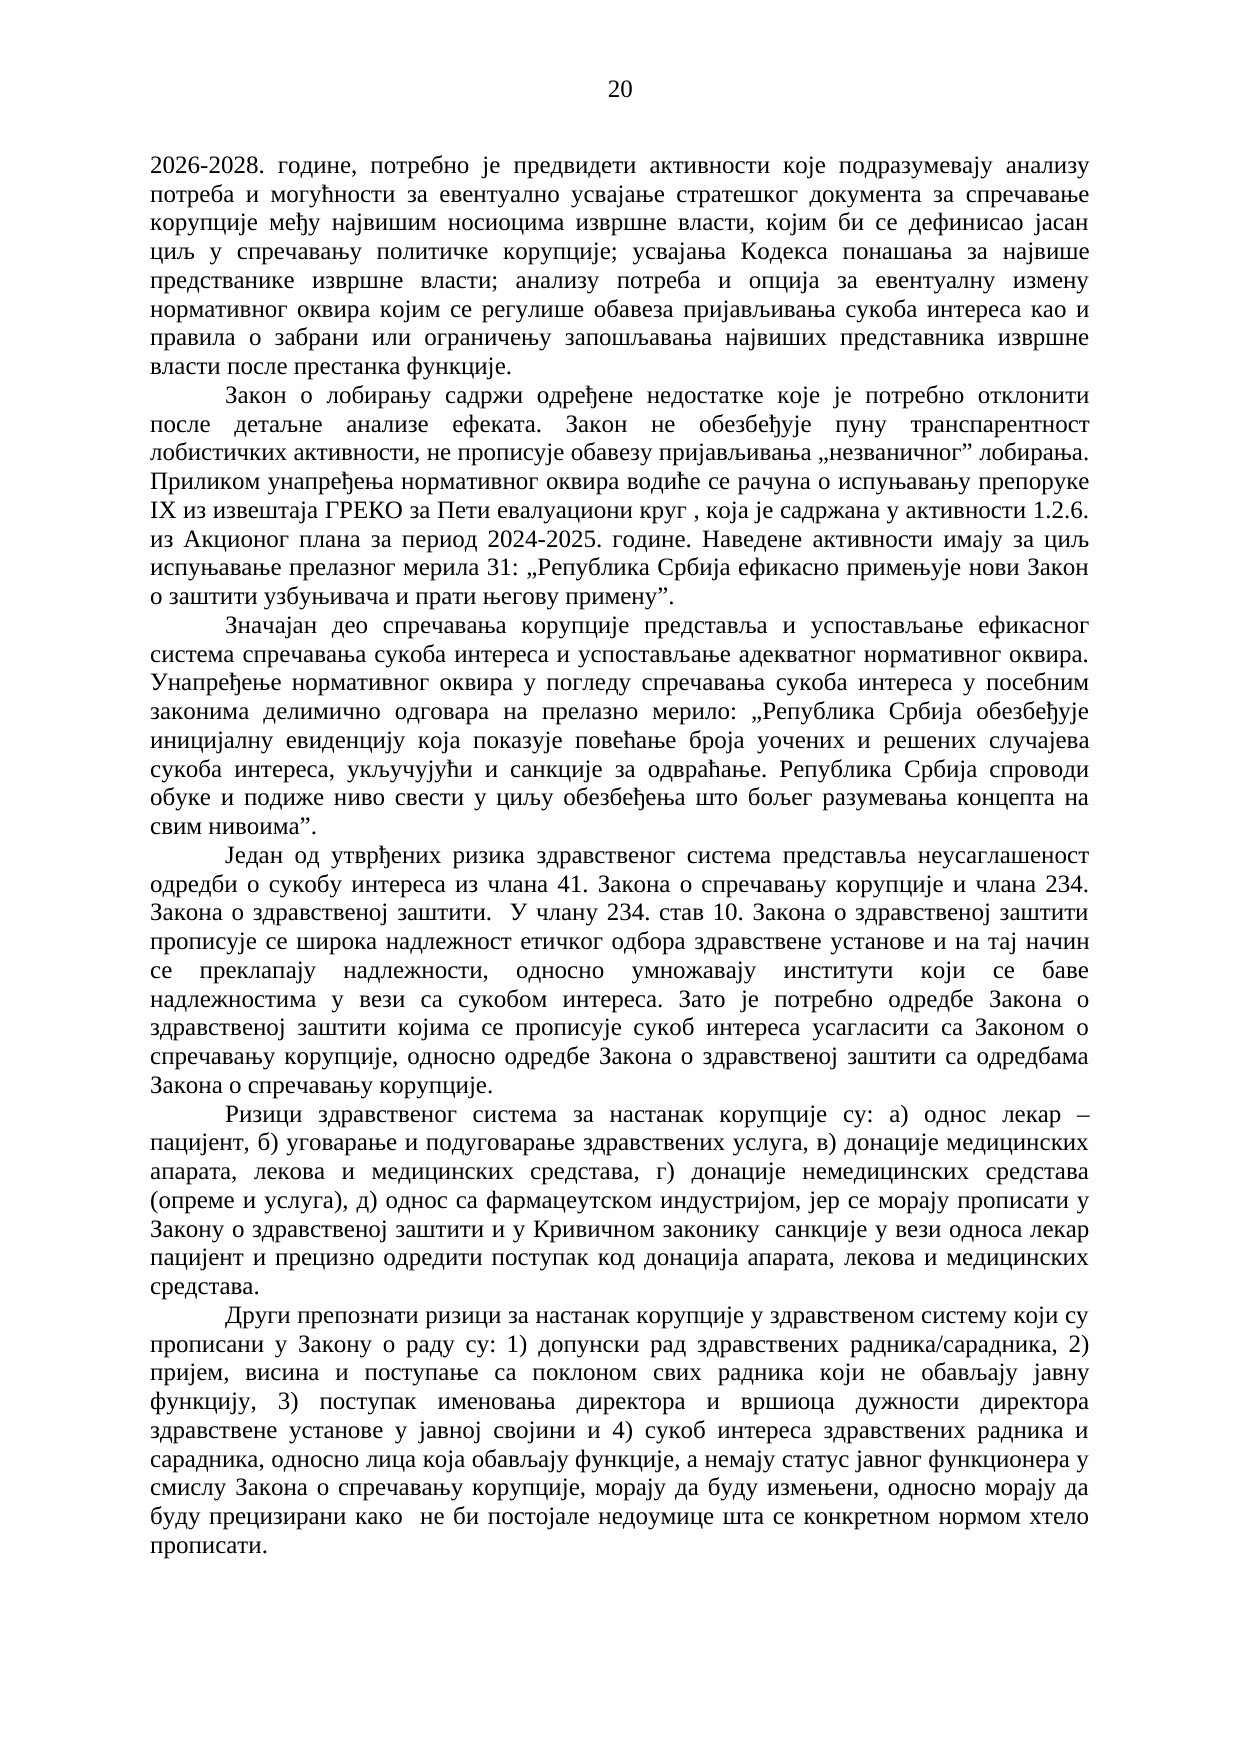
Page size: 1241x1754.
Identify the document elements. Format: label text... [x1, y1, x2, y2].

text Ризици здравственог система за настанак корупције су: а) однос лекар ‒ пацијент, б) уговарање и подуговарање здравствених услуга, в) донације медицинских апарата, лекова и медицинских средстава, г) донације немедицинских средстава (опреме и услуга), д) однос са фармацеутском индустријом, јер се морају прописати у Закону о здравственој заштити и у Кривичном законику санкције у вези односа лекар пацијент и прецизно одредити поступак код донација апарата, лекова и медицинских средстава. [150, 1099, 1090, 1300]
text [150, 150, 1090, 380]
text Други препознати ризици за настанак корупције у здравственом систему који су прописани у Закону о раду су: 1) допунски рад здравствених радника/сарадника, 2) пријем, висина и поступање са поклоном свих радника који не обављају јавну функцију, 3) поступак именовања директора и вршиоца дужности директора здравствене установе у јавној својини и 4) сукоб интереса здравствених радника и сарадника, односно лица која обављају функције, а немају статус јавног функционера у смислу Закона о спречавању корупције, морају да буду измењени, односно морају да буду прецизирани како не би постојале недоумице шта се конкретном нормом хтело прописати. [150, 1300, 1090, 1559]
text Значајан део спречавања корупције представља и успостављање ефикасног система спречавања сукоба интереса и успостављање адекватног нормативног оквира. Унапређење нормативног оквира у погледу спречавања сукоба интереса у посебним законима делимично одговара на прелазно мерило: „Република Србија обезбеђује иницијалну евиденцију која показује повећање броја уочених и решених случајева сукоба интереса, укључујући и санкције за одвраћање. Република Србија спроводи обуке и подиже ниво свести у циљу обезбеђења што бољег разумевања концепта на свим нивоима”. [150, 610, 1090, 840]
text Један од утврђених ризика здравственог система представља неусаглашеност одредби о сукобу интереса из члана 41. Закона о спречавању корупције и члана 234. Закона о здравственој заштити. У члану 234. став 10. Закона о здравственој заштити прописује се широка надлежност етичког одбора здравствене установе и на тај начин се преклапају надлежности, односно умножавају институти који се баве надлежностима у вези са сукобом интереса. Зато је потребно одредбе Закона о здравственој заштити којима се прописује сукоб интереса усагласити са Законом о спречавању корупције, односно одредбе Закона о здравственој заштити са одредбама Закона о спречавању корупције. [150, 840, 1090, 1099]
text Закон о лобирању садржи одређене недостатке које је потребно отклонити после детаљне анализе ефеката. Закон не обезбеђује пуну транспарентност лобистичких активности, не прописује обавезу пријављивања „незваничног” лобирања. Приликом унапређења нормативног оквира водиће се рачуна о испуњавању препоруке IX из извештаја ГРЕКО за Пети евалуациони круг , која је садржана у активности 1.2.6. из Акционог плана за период 2024-2025. године. Наведене активности имају за циљ испуњавање прелазног мерила 31: „Република Србија ефикасно примењује нови Закон о заштити узбуњивача и прати његову примену”. [150, 380, 1090, 610]
